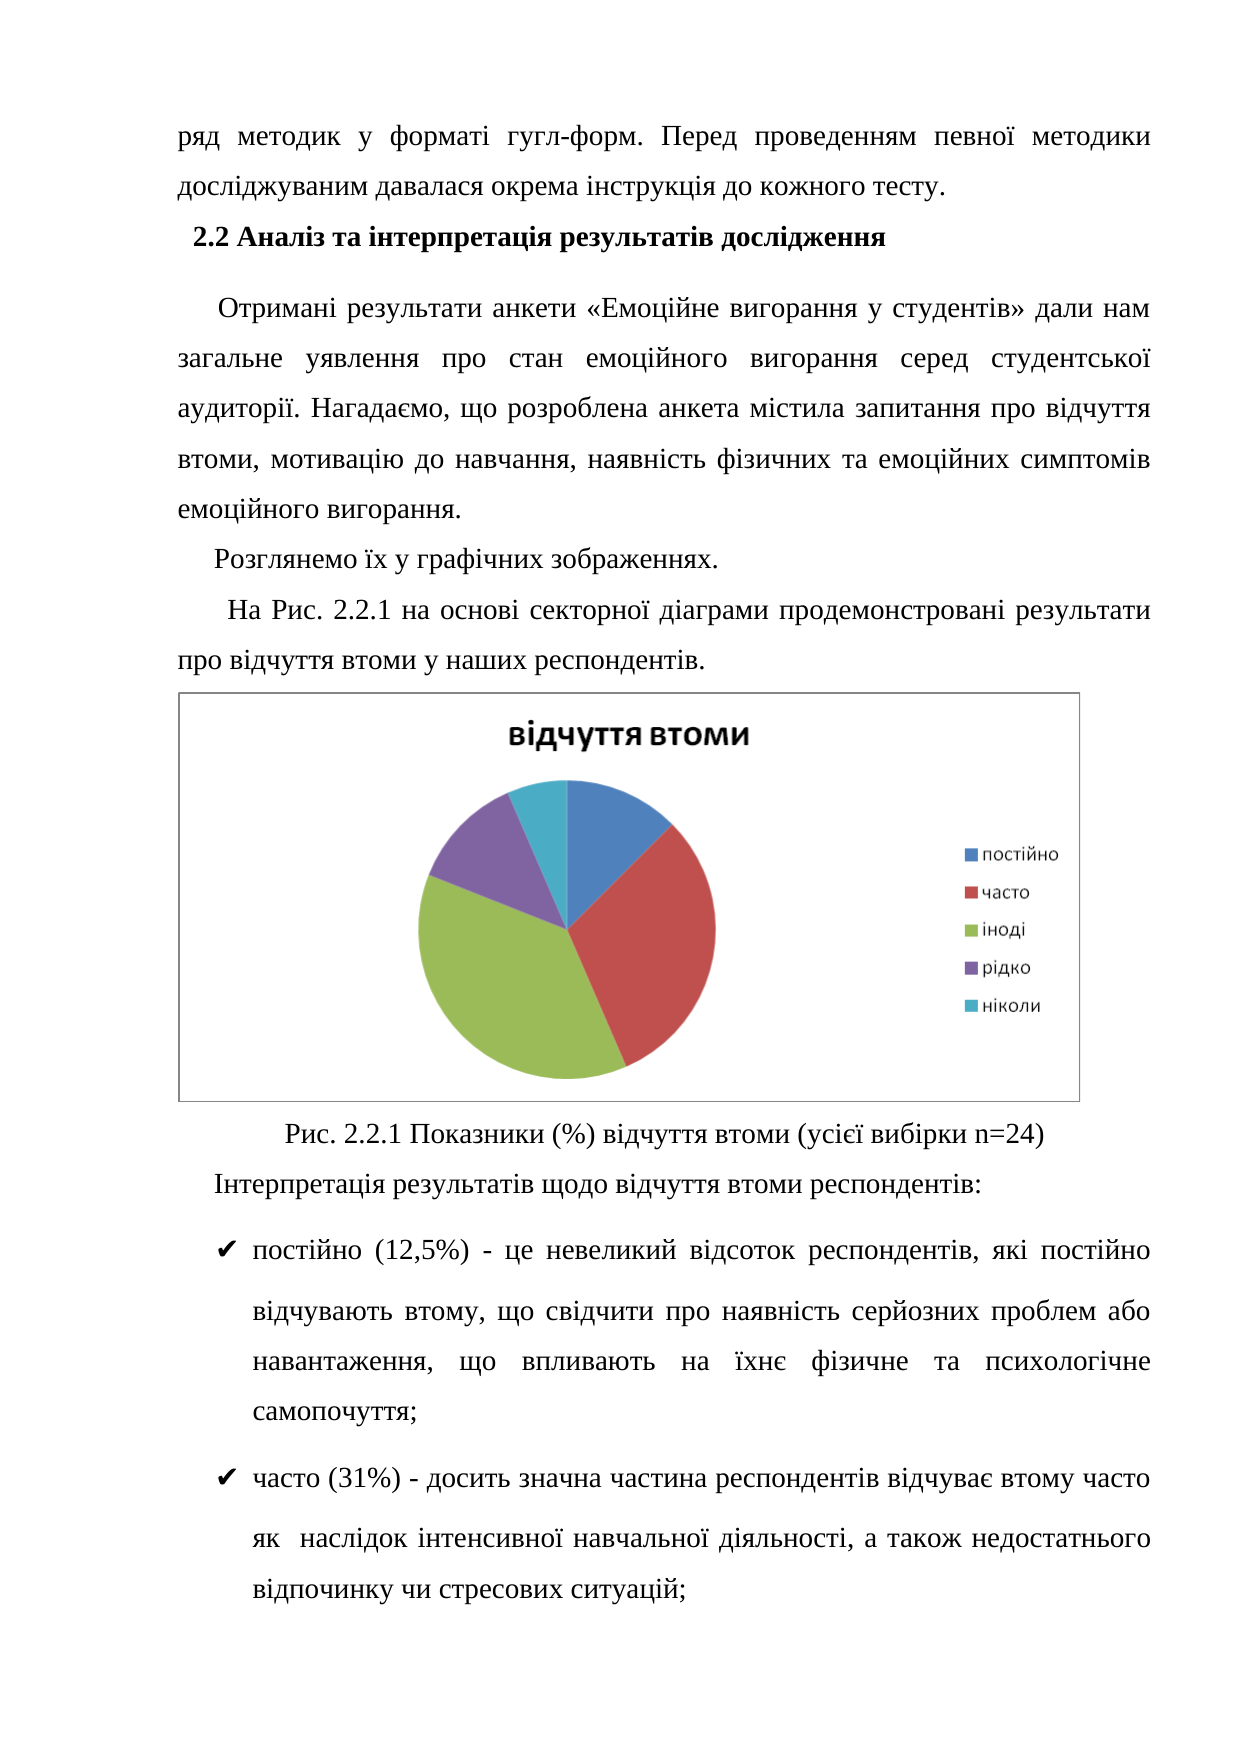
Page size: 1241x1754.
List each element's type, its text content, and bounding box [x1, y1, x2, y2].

text На Рис. 2.2.1 на основі секторної діаграми продемонстровані результати про відчуття втоми у наших респондентів. [177, 592, 1152, 676]
text Розглянемо їх у графічних зображеннях. [177, 541, 1152, 575]
list часто (31%) - досить значна частина респондентів відчуває втому часто як наслідок інтенсивної навчальної діяльності, а також недостатнього відпочинку чи стресових ситуацій; [215, 1444, 1152, 1604]
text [177, 118, 1152, 202]
picture [177, 692, 1081, 1102]
list постійно (12,5%) - це невеликий відсоток респондентів, які постійно відчувають втому, що свідчити про наявність серйозних проблем або навантаження, що впливають на їхнє фізичне та психологічне самопочуття; [215, 1216, 1152, 1427]
text Інтерпретація результатів щодо відчуття втоми респондентів: [177, 1166, 1152, 1199]
text 2.2 Аналіз та інтерпретація результатів дослідження [177, 219, 1152, 252]
text Рис. 2.2.1 Показники (%) відчуття втоми (усієї вибірки n=24) [177, 1116, 1152, 1149]
text Отримані результати анкети «Емоційне вигорання у студентів» дали нам загальне уявлення про стан емоційного вигорання серед студентської аудиторії. Нагадаємо, що розроблена анкета містила запитання про відчуття втоми, мотивацію до навчання, наявність фізичних та емоційних симптомів емоційного вигорання. [177, 290, 1152, 525]
